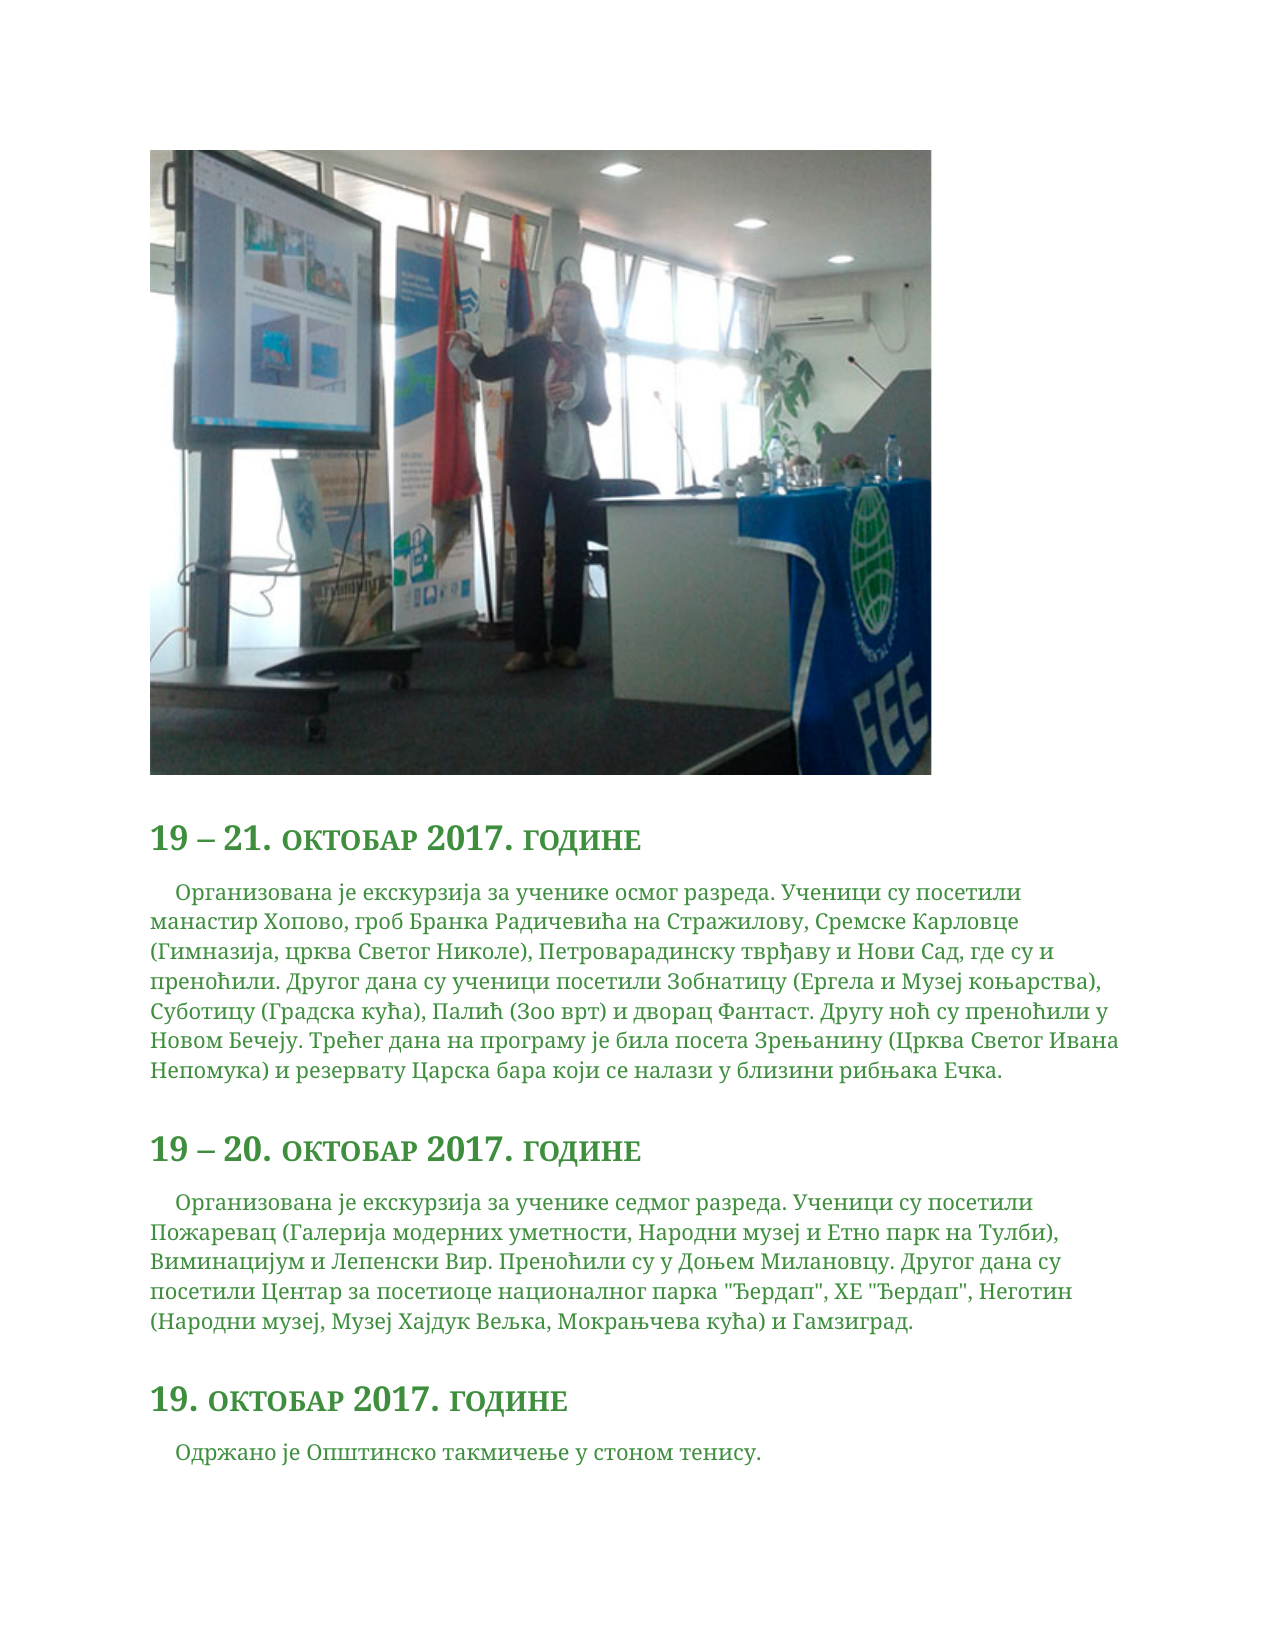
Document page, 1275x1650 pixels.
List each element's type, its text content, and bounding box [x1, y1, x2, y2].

text Организована је екскурзија за ученике седмог разреда. Ученици су посетили Пожаревац (Галерија модерних уметности, Народни музеј и Етно парк на Тулби), Виминацијум и Лепенски Вир. Преноћили су у Доњем Милановцу. Другог дана су посетили Центар за посетиоце националног парка "Ђердап", ХЕ "Ђердап", Неготин (Народни музеј, Музеј Хајдук Вељка, Мокрањчева кућа) и Гамзиград. [150, 1187, 1125, 1336]
text Одржано је Општинско такмичење у стоном тенису. [150, 1437, 1125, 1467]
picture [150, 150, 932, 775]
text Организована је екскурзија за ученике осмог разреда. Ученици су посетили манастир Хопово, гроб Бранка Радичевића на Стражилову, Сремске Карловце (Гимназија, црква Светог Николе), Петроварадинску тврђаву и Нови Сад, где су и преноћили. Другог дана су ученици посетили Зобнатицу (Ергела и Музеј коњарства), Суботицу (Градска кућа), Палић (Зоо врт) и дворац Фантаст. Другу ноћ су преноћили у Новом Бечеју. Трећег дана на програму је била посета Зрењанину (Црква Светог Ивана Непомука) и резервату Царска бара који се налази у близини рибњака Ечка. [150, 877, 1125, 1085]
subtitle 19. октобар 2017. године [150, 1375, 1125, 1422]
subtitle 19 – 20. октобар 2017. године [150, 1124, 1125, 1171]
subtitle 19 – 21. октобар 2017. године [150, 814, 1125, 861]
